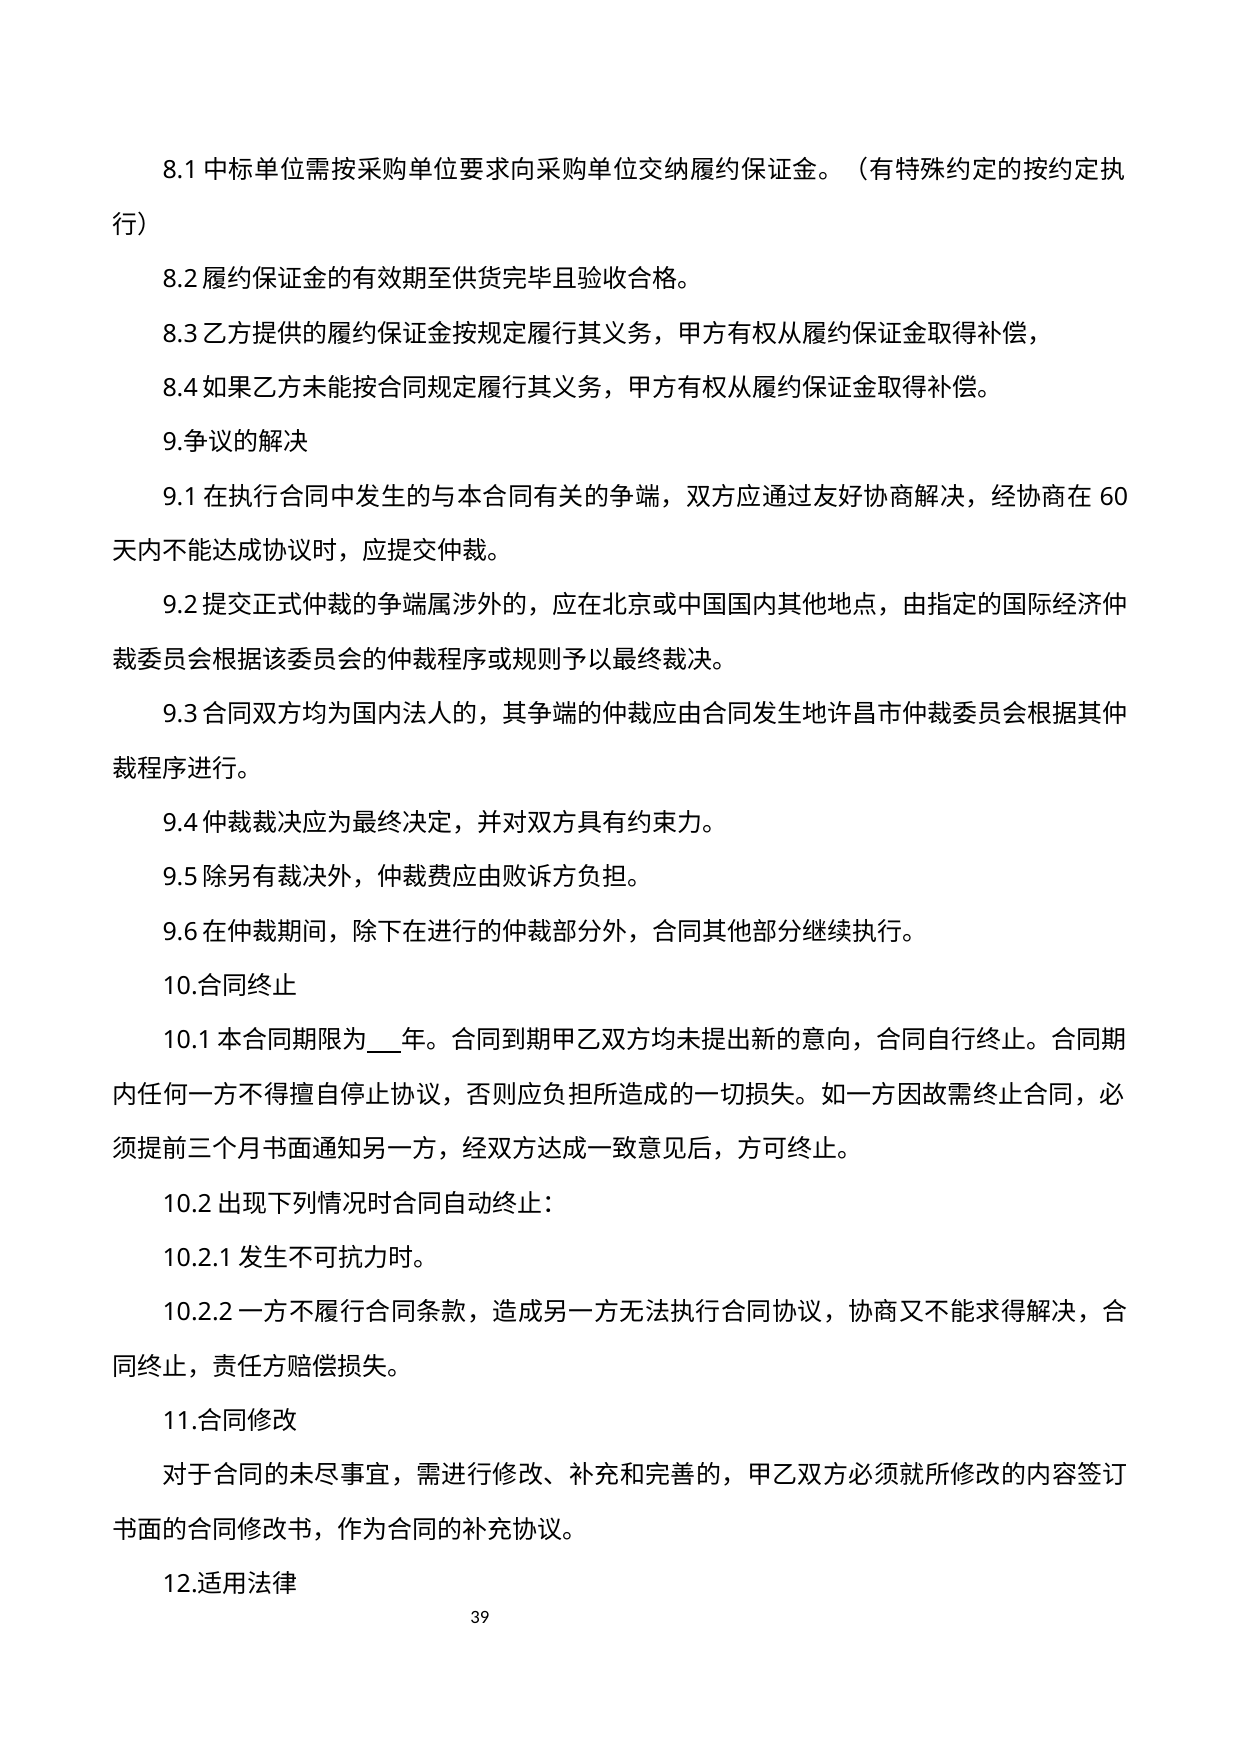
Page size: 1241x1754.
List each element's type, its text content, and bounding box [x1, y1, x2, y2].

text 8.1中标单位需按采购单位要求向采购单位交纳履约保证金。（有特殊约定的按约定执行） [112, 150, 1128, 241]
text 对于合同的未尽事宜，需进行修改、补充和完善的，甲乙双方必须就所修改的内容签订书面的合同修改书，作为合同的补充协议。 [112, 1455, 1128, 1546]
text 9.2提交正式仲裁的争端属涉外的，应在北京或中国国内其他地点，由指定的国际经济仲裁委员会根据该委员会的仲裁程序或规则予以最终裁决。 [112, 585, 1128, 676]
text 9.争议的解决 [112, 422, 1128, 458]
text 9.1在执行合同中发生的与本合同有关的争端，双方应通过友好协商解决，经协商在60天内不能达成协议时，应提交仲裁。 [112, 476, 1128, 567]
text 10.合同终止 [112, 966, 1128, 1002]
text 10.2出现下列情况时合同自动终止： [112, 1183, 1128, 1219]
text 8.3乙方提供的履约保证金按规定履行其义务，甲方有权从履约保证金取得补偿， [112, 313, 1128, 349]
text 9.5除另有裁决外，仲裁费应由败诉方负担。 [112, 857, 1128, 893]
text 9.6在仲裁期间，除下在进行的仲裁部分外，合同其他部分继续执行。 [112, 911, 1128, 947]
text 8.4如果乙方未能按合同规定履行其义务，甲方有权从履约保证金取得补偿。 [112, 367, 1128, 404]
text 10.2.2一方不履行合同条款，造成另一方无法执行合同协议，协商又不能求得解决，合同终止，责任方赔偿损失。 [112, 1292, 1128, 1382]
text 11.合同修改 [112, 1401, 1128, 1437]
text 9.4仲裁裁决应为最终决定，并对双方具有约束力。 [112, 802, 1128, 839]
text 9.3合同双方均为国内法人的，其争端的仲裁应由合同发生地许昌市仲裁委员会根据其仲裁程序进行。 [112, 694, 1128, 784]
text 10.2.1发生不可抗力时。 [112, 1237, 1128, 1274]
text 10.1本合同期限为 年。合同到期甲乙双方均未提出新的意向，合同自行终止。合同期内任何一方不得擅自停止协议，否则应负担所造成的一切损失。如一方因故需终止合同，必须提前三个月书面通知另一方，经双方达成一致意见后，方可终止。 [112, 1020, 1128, 1165]
text 12.适用法律 [112, 1564, 1128, 1600]
text 8.2履约保证金的有效期至供货完毕且验收合格。 [112, 259, 1128, 295]
